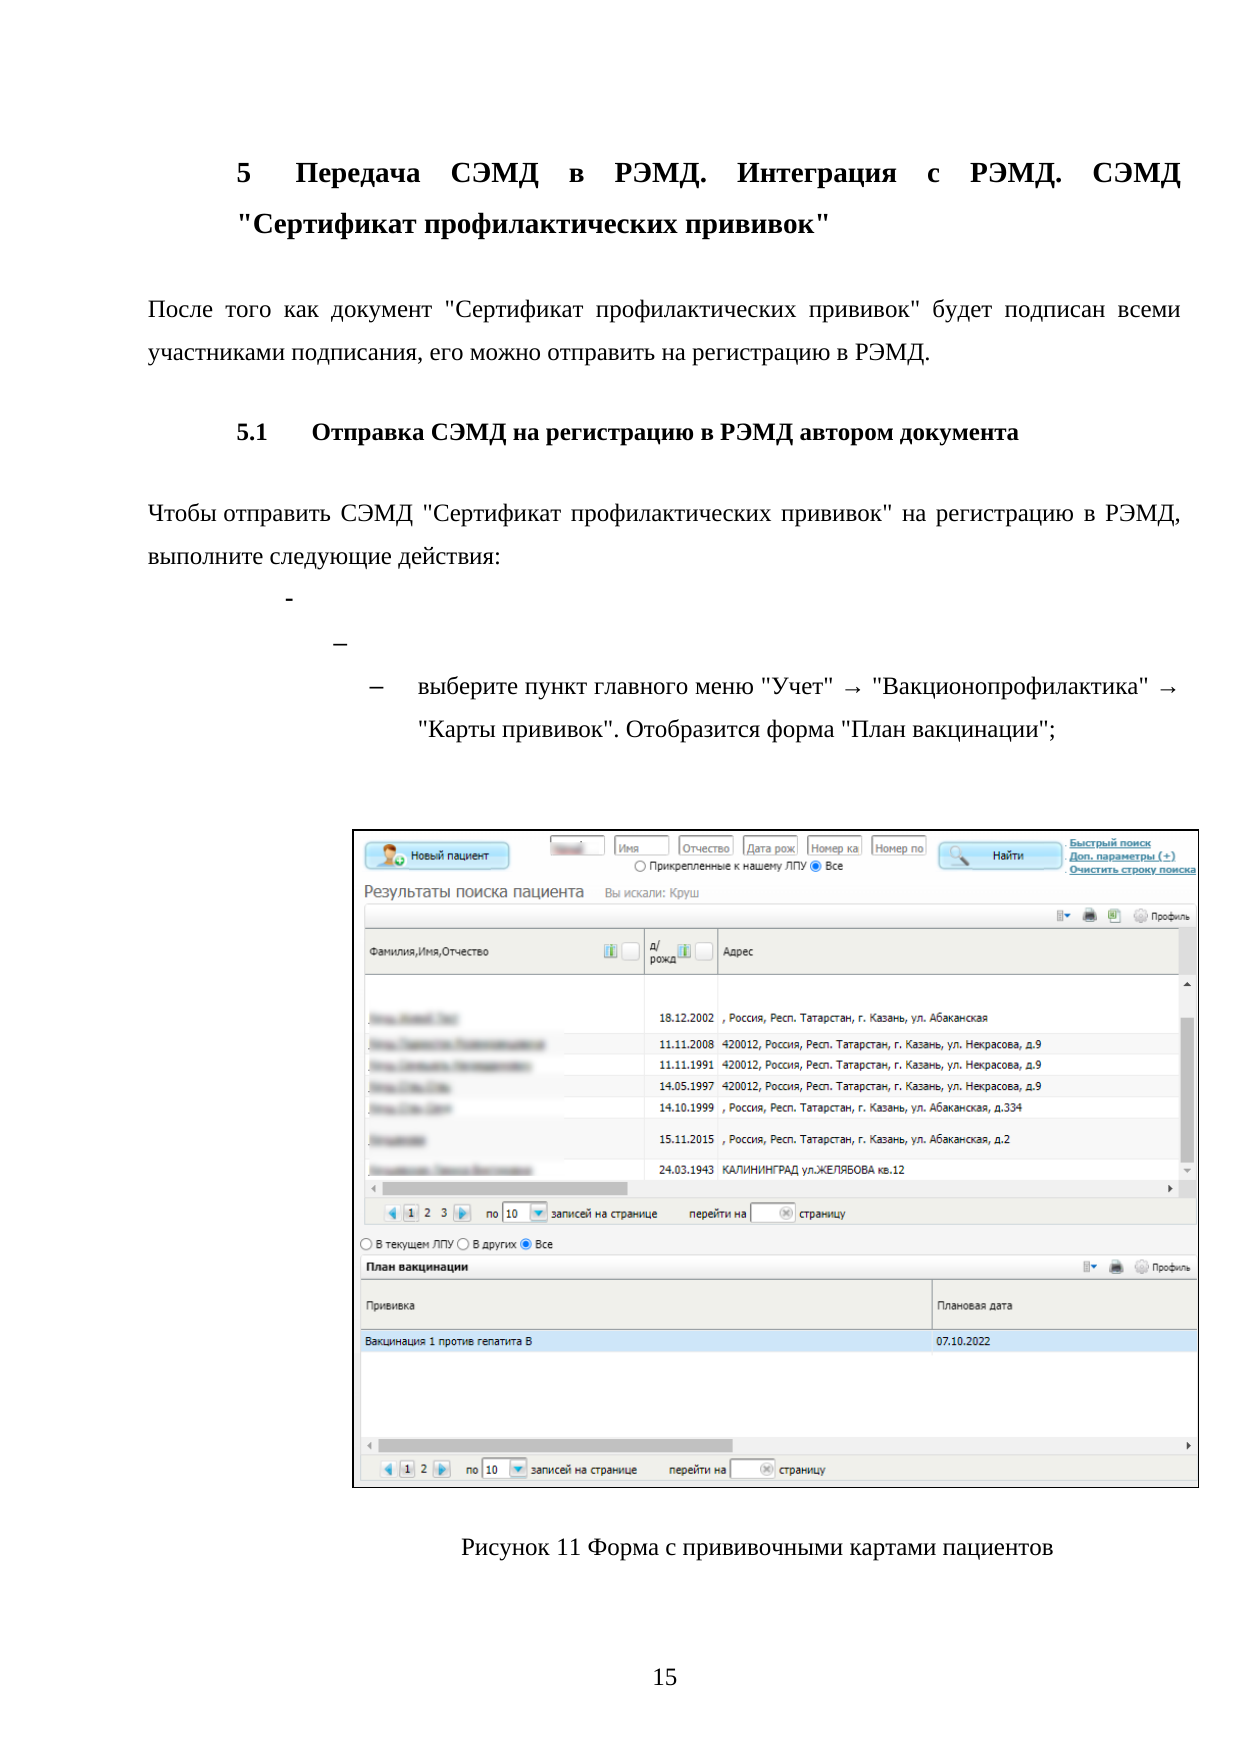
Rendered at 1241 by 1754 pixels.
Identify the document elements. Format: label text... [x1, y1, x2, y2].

subtitle Передача СЭМД в РЭМД. Интеграция с РЭМД. СЭМД "Сертификат профилактических прививок" [236, 156, 1181, 239]
list Рисунок 11 Форма с прививочными картами пациентов [333, 1532, 1181, 1561]
text Чтобы отправить СЭМД "Сертификат профилактических прививок" на регистрацию в РЭМД, выполните следующие действия: [148, 498, 1181, 570]
text После того как документ "Сертификат профилактических прививок" будет подписан всеми участниками подписания, его можно отправить на регистрацию в РЭМД. [148, 294, 1181, 366]
subtitle Отправка СЭМД на регистрацию в РЭМД автором документа [236, 417, 1181, 446]
picture [354, 831, 1198, 1487]
list выберите пункт главного меню "Учет" → "Вакционопрофилактика" → "Карты прививок". Отобразится форма "План вакцинации"; [369, 671, 1181, 743]
